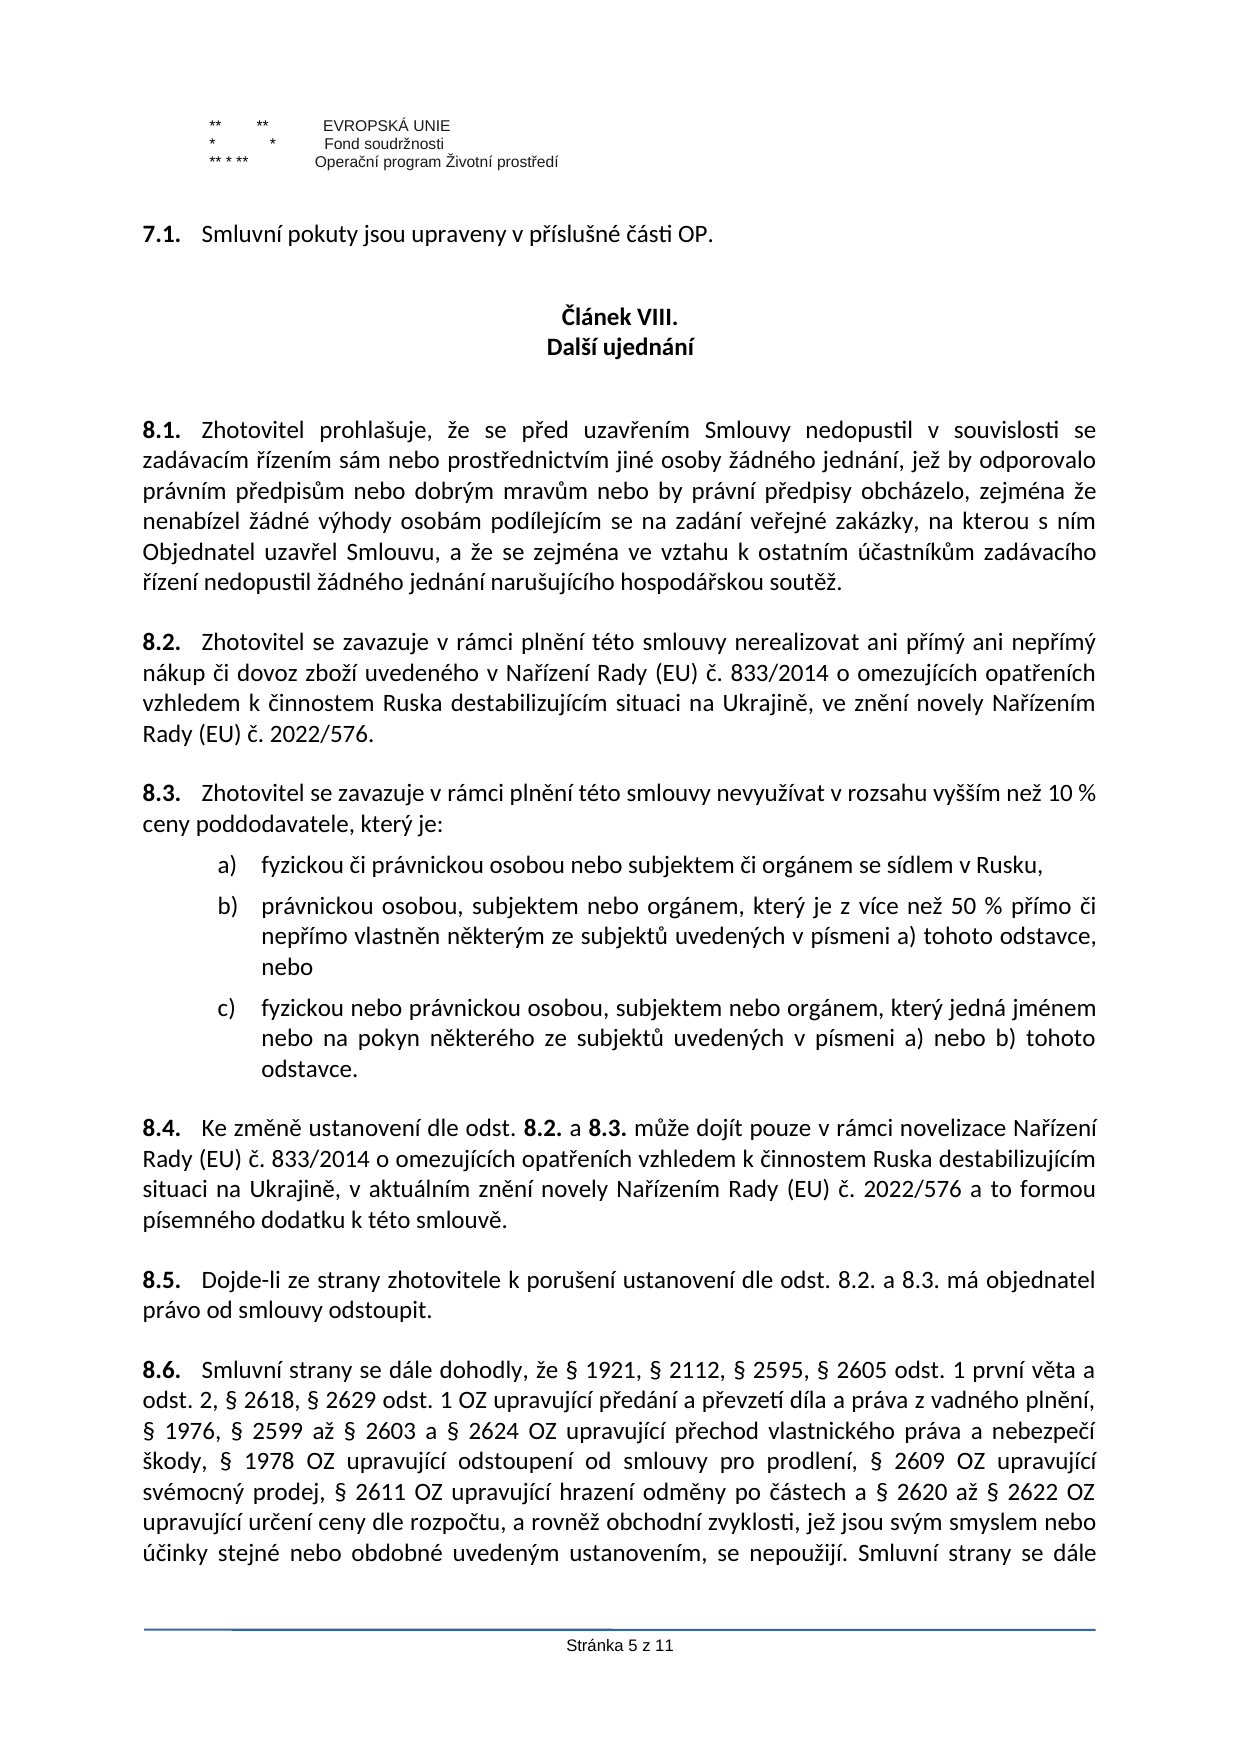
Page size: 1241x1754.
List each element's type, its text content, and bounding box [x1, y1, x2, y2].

list fyzickou či právnickou osobou nebo subjektem či orgánem se sídlem v Rusku, [217, 849, 1098, 879]
list Smluvní pokuty jsou upraveny v příslušné části OP. [142, 218, 1098, 249]
list Ke změně ustanovení dle odst. 8.2. a 8.3. může dojít pouze v rámci novelizace Nařízení Rady (EU) č. 833/2014 o omezujících opatřeních vzhledem k činnostem Ruska destabilizujícím situaci na Ukrajině, v aktuálním znění novely Nařízením Rady (EU) č. 2022/576 a to formou písemného dodatku k této smlouvě. [142, 1112, 1098, 1234]
text Článek VIII. [142, 301, 1098, 331]
text Další ujednání [142, 331, 1098, 362]
list fyzickou nebo právnickou osobou, subjektem nebo orgánem, který jedná jménem nebo na pokyn některého ze subjektů uvedených v písmeni a) nebo b) tohoto odstavce. [217, 992, 1098, 1083]
list Dojde-li ze strany zhotovitele k porušení ustanovení dle odst. 8.2. a 8.3. má objednatel právo od smlouvy odstoupit. [142, 1264, 1098, 1325]
list Zhotovitel prohlašuje, že se před uzavřením Smlouvy nedopustil v souvislosti se zadávacím řízením sám nebo prostřednictvím jiné osoby žádného jednání, jež by odporovalo právním předpisům nebo dobrým mravům nebo by právní předpisy obcházelo, zejména že nenabízel žádné výhody osobám podílejícím se na zadání veřejné zakázky, na kterou s ním Objednatel uzavřel Smlouvu, a že se zejména ve vztahu k ostatním účastníkům zadávacího řízení nedopustil žádného jednání narušujícího hospodářskou soutěž. [142, 414, 1098, 597]
list právnickou osobou, subjektem nebo orgánem, který je z více než 50 % přímo či nepřímo vlastněn některým ze subjektů uvedených v písmeni a) tohoto odstavce, nebo [217, 890, 1098, 981]
list Zhotovitel se zavazuje v rámci plnění této smlouvy nevyužívat v rozsahu vyšším než 10 % ceny poddodavatele, který je: [142, 777, 1098, 838]
list Zhotovitel se zavazuje v rámci plnění této smlouvy nerealizovat ani přímý ani nepřímý nákup či dovoz zboží uvedeného v Nařízení Rady (EU) č. 833/2014 o omezujících opatřeních vzhledem k činnostem Ruska destabilizujícím situaci na Ukrajině, ve znění novely Nařízením Rady (EU) č. 2022/576. [142, 626, 1098, 748]
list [142, 1354, 1098, 1568]
